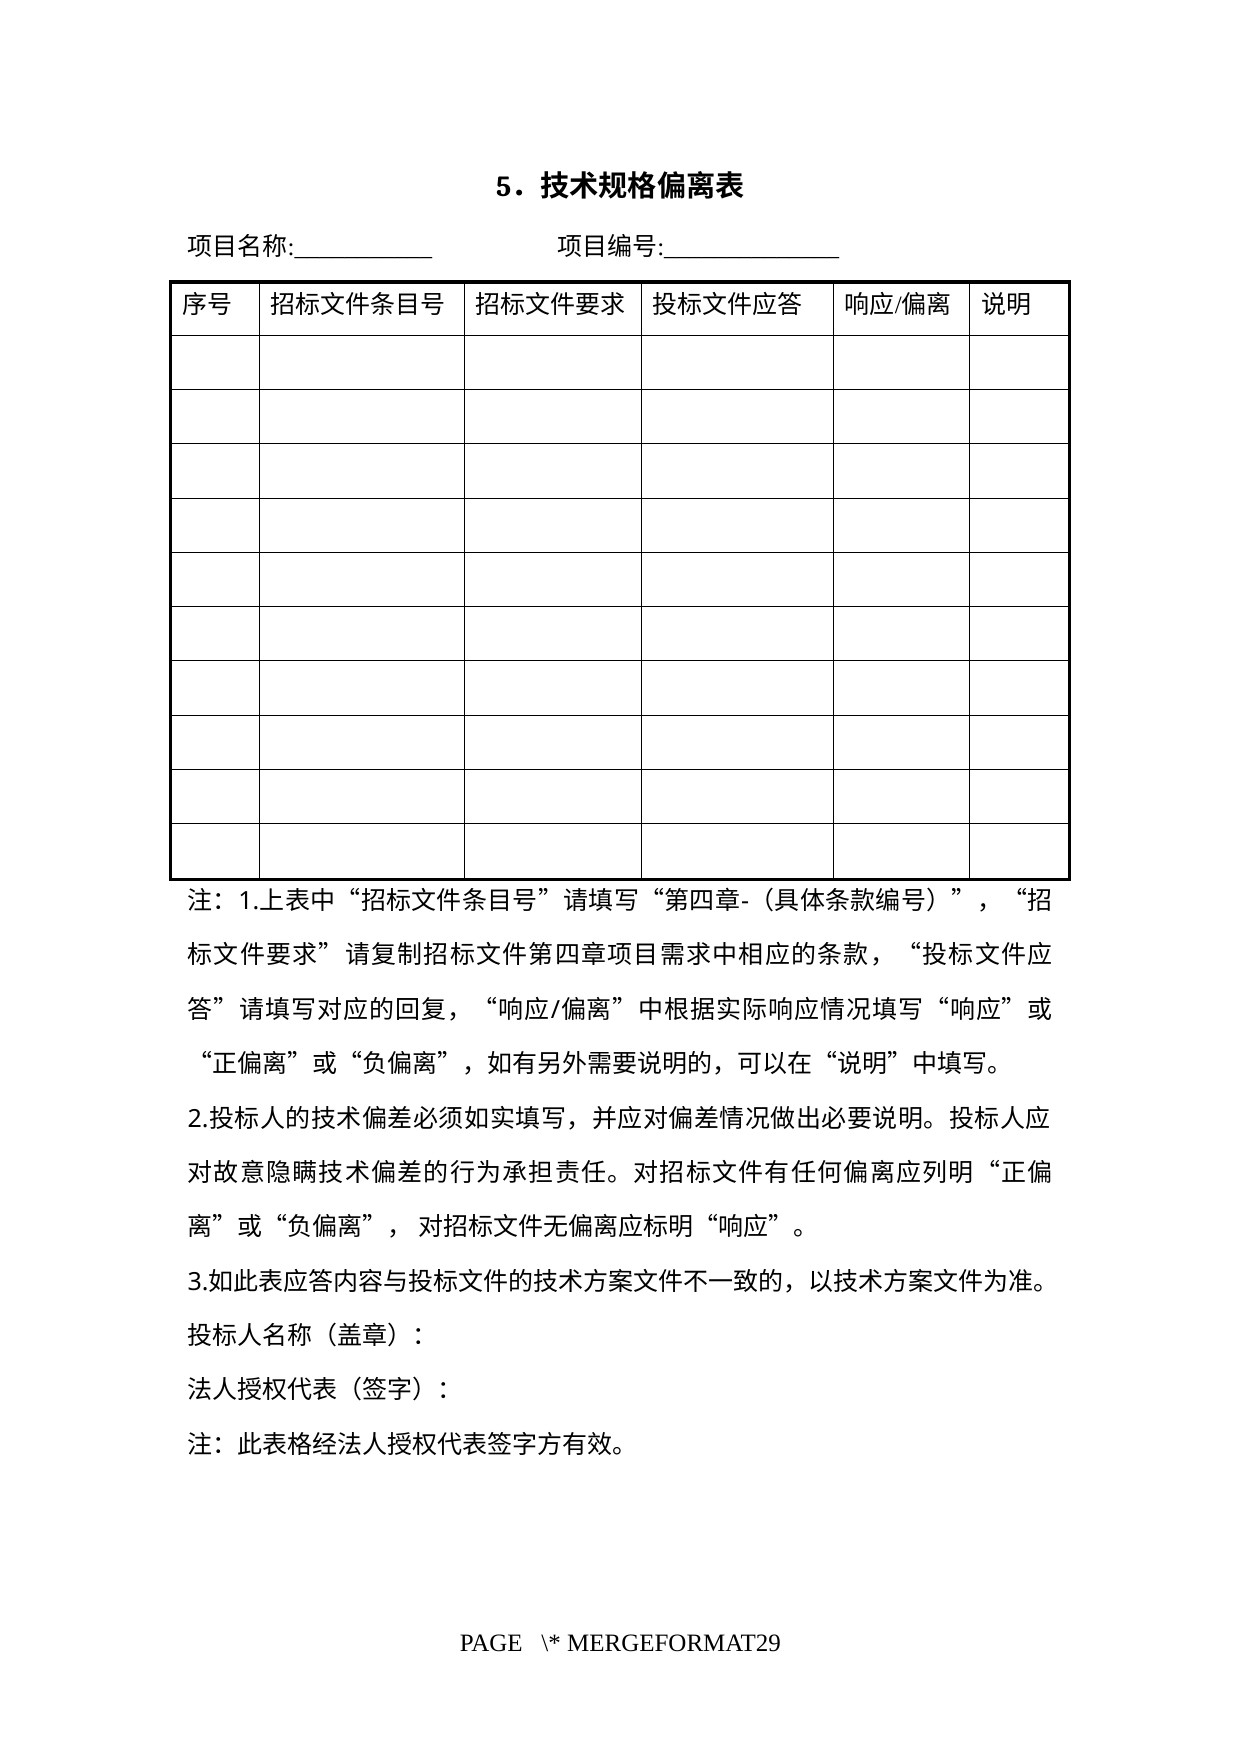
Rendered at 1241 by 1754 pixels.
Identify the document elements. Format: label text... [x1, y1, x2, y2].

table_cell [465, 499, 641, 552]
table_cell [642, 390, 833, 443]
table_cell [465, 607, 641, 660]
table_cell [172, 336, 259, 389]
table_cell [834, 770, 969, 823]
table_cell [970, 824, 1068, 877]
table_cell [172, 716, 259, 769]
table_cell [465, 390, 641, 443]
table_cell [260, 824, 464, 877]
subtitle 5．技术规格偏离表 [187, 162, 1053, 205]
table_header 说明 [970, 284, 1068, 334]
text 注：此表格经法人授权代表签字方有效。 [187, 1424, 1053, 1461]
table_cell [970, 390, 1068, 443]
text 法人授权代表（签字）： [187, 1370, 1053, 1406]
table_cell [834, 607, 969, 660]
table_cell [260, 661, 464, 714]
table_cell [465, 824, 641, 877]
text 2.投标人的技术偏差必须如实填写，并应对偏差情况做出必要说明。投标人应对故意隐瞒技术偏差的行为承担责任。对招标文件有任何偏离应列明“正偏离”或“负偏离”， 对招标文件无偏离应标明“响应”。 [187, 1098, 1053, 1243]
text 3.如此表应答内容与投标文件的技术方案文件不一致的，以技术方案文件为准。 [187, 1261, 1053, 1297]
table_cell [465, 553, 641, 606]
table_header 响应/偏离 [834, 284, 969, 334]
table_cell [970, 336, 1068, 389]
table_cell [172, 390, 259, 443]
table_cell [642, 336, 833, 389]
table_header 招标文件要求 [465, 284, 641, 334]
table_cell [834, 390, 969, 443]
table_cell [172, 770, 259, 823]
table_header 投标文件应答 [642, 284, 833, 334]
table_cell [642, 824, 833, 877]
table_cell [260, 390, 464, 443]
table_cell [172, 553, 259, 606]
table_cell [465, 716, 641, 769]
table_cell [642, 499, 833, 552]
table_cell [834, 499, 969, 552]
table_cell [642, 661, 833, 714]
table_cell [260, 716, 464, 769]
table_cell [642, 770, 833, 823]
text 注：1.上表中“招标文件条目号”请填写“第四章-（具体条款编号）”，“招标文件要求”请复制招标文件第四章项目需求中相应的条款，“投标文件应答”请填写对应的回复，“响应/偏离”中根据实际响应情况填写“响应”或“正偏离”或“负偏离”，如有另外需要说明的，可以在“说明”中填写。 [187, 881, 1053, 1080]
table_cell [172, 661, 259, 714]
table_cell [260, 770, 464, 823]
table_header 序号 [172, 284, 259, 334]
table_cell [970, 661, 1068, 714]
table_cell [260, 499, 464, 552]
table_cell [834, 824, 969, 877]
table_cell [172, 444, 259, 497]
table_cell [970, 499, 1068, 552]
table_cell [260, 553, 464, 606]
table_cell [260, 444, 464, 497]
table_cell [970, 716, 1068, 769]
table_cell [465, 661, 641, 714]
table_cell [834, 553, 969, 606]
table_cell [834, 716, 969, 769]
table_header 招标文件条目号 [260, 284, 464, 334]
table_cell [834, 444, 969, 497]
table_cell [642, 607, 833, 660]
text 项目名称:___________ 项目编号:______________ [187, 226, 1053, 262]
table_cell [834, 336, 969, 389]
table_cell [970, 607, 1068, 660]
table_cell [260, 607, 464, 660]
table_cell [970, 770, 1068, 823]
table_cell [172, 607, 259, 660]
table_cell [970, 444, 1068, 497]
table_cell [642, 716, 833, 769]
table_cell [970, 553, 1068, 606]
table_cell [642, 444, 833, 497]
table_cell [260, 336, 464, 389]
table_cell [465, 336, 641, 389]
table_cell [465, 444, 641, 497]
table_cell [172, 499, 259, 552]
table_cell [642, 553, 833, 606]
table_cell [172, 824, 259, 877]
text 投标人名称（盖章）： [187, 1316, 1053, 1352]
table_cell [465, 770, 641, 823]
table_cell [834, 661, 969, 714]
